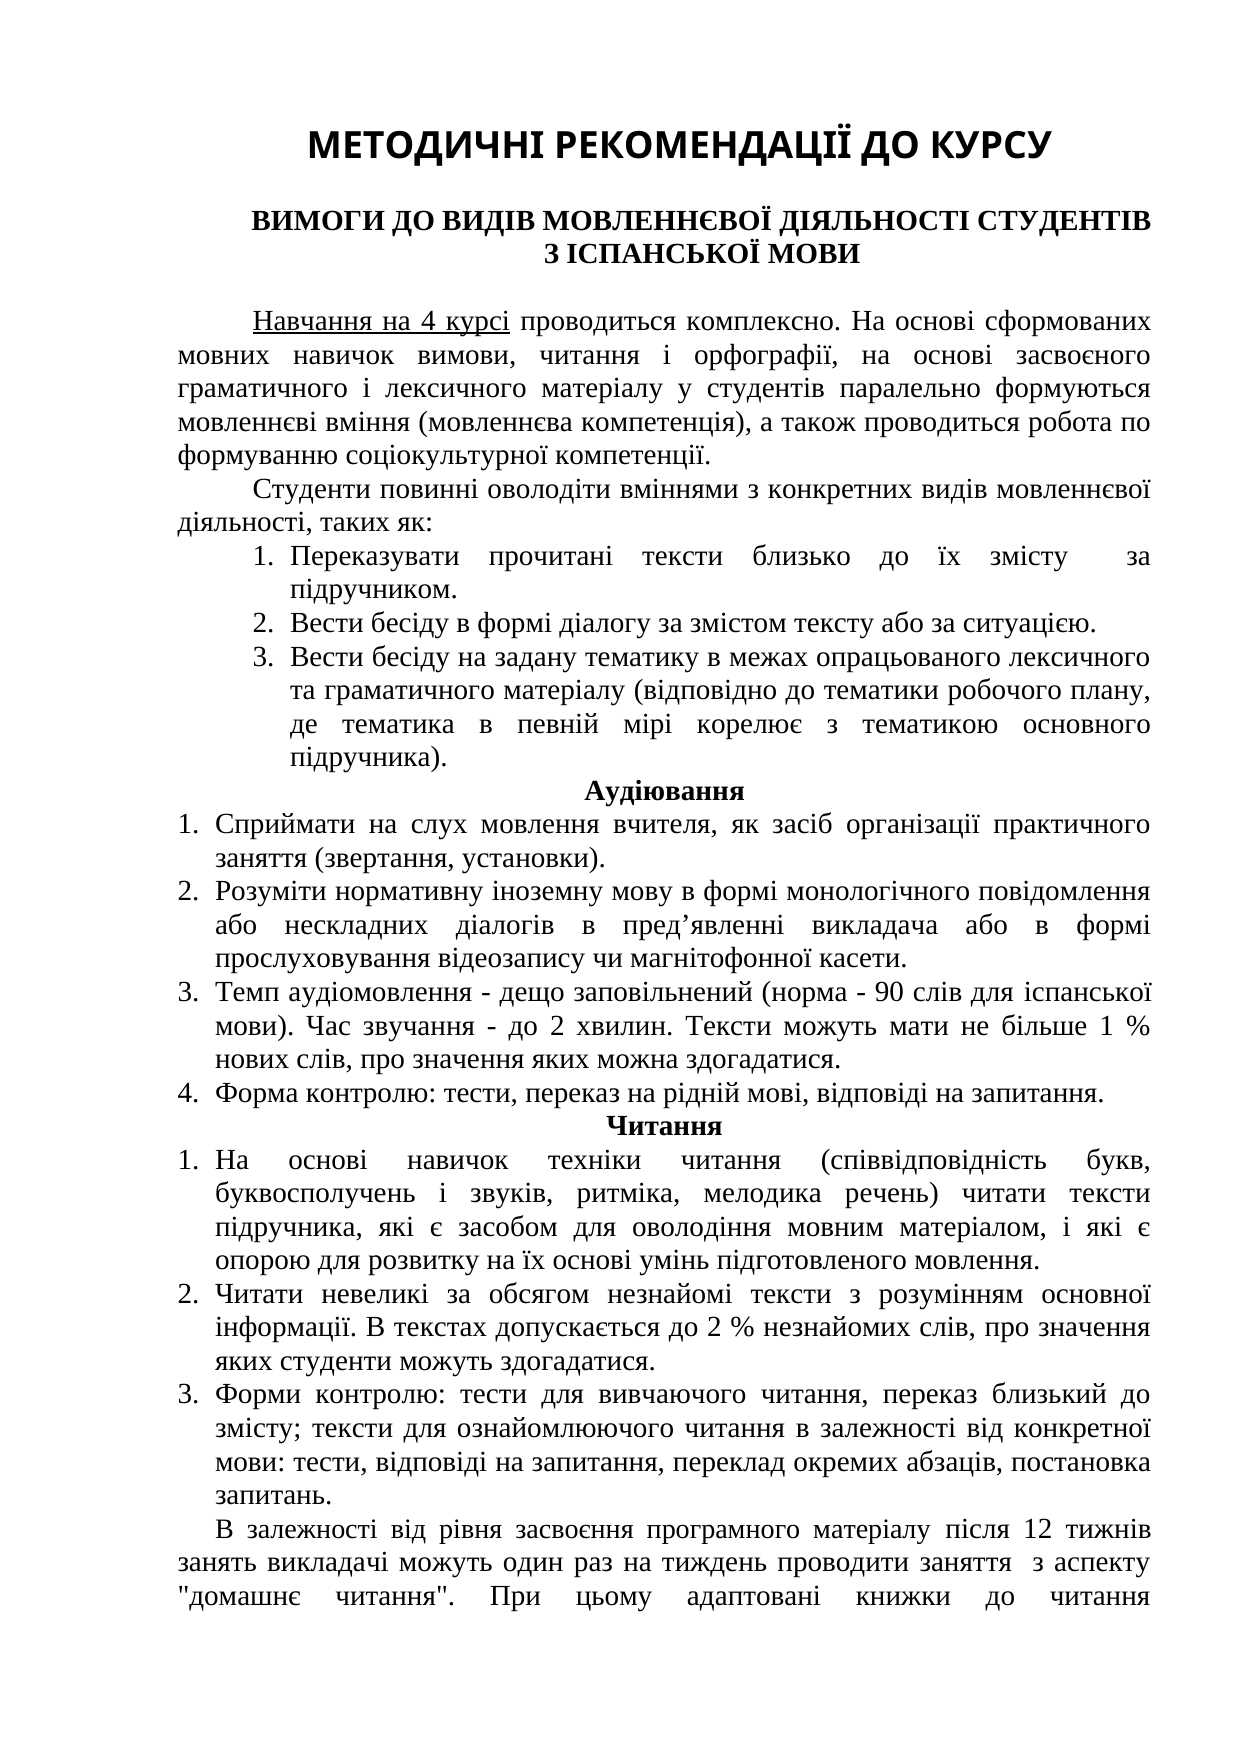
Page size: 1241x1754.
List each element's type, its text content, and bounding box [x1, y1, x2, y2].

list Переказувати прочитані тексти близько до їх змісту за підручником. [252, 538, 1152, 605]
text ВИМОГИ ДО ВИДІВ МОВЛЕННЄВОЇ ДІЯЛЬНОСТІ СТУДЕНТІВ [207, 203, 1152, 236]
text Читання [177, 1108, 1152, 1142]
text Студенти повинні оволодіти вміннями з конкретних видів мовленнєвої діяльності, таких як: [177, 471, 1152, 538]
list Вести бесіду на задану тематику в межах опрацьованого лексичного та граматичного матеріалу (відповідно до тематики робочого плану, де тематика в певній мірі корелює з тематикою основного підручника). [252, 639, 1152, 773]
text З ІСПАНСЬКОЇ МОВИ [177, 236, 1152, 270]
list Форма контролю: тести, переказ на рідній мові, відповіді на запитання. [177, 1075, 1152, 1108]
text Аудіювання [177, 773, 1152, 806]
list На основі навичок техніки читання (співвідповідність букв, буквосполучень і звуків, ритміка, мелодика речень) читати тексти підручника, які є засобом для оволодіння мовним матеріалом, і які є опорою для розвитку на їх основі умінь підготовленого мовлення. [177, 1142, 1152, 1276]
list Темп аудіомовлення - дещо заповільнений (норма - 90 слів для іспанської мови). Час звучання - до 2 хвилин. Тексти можуть мати не більше 1 % нових слів, про значення яких можна здогадатися. [177, 974, 1152, 1075]
text МЕТОДИЧНІ РЕКОМЕНДАЦІЇ ДО КУРСУ [207, 118, 1152, 169]
list Форми контролю: тести для вивчаючого читання, переказ близький до змісту; тексти для ознайомлюючого читання в залежності від конкретної мови: тести, відповіді на запитання, переклад окремих абзаців, постановка запитань. [177, 1377, 1152, 1511]
list Вести бесіду в формі діалогу за змістом тексту або за ситуацією. [252, 605, 1152, 639]
list Читати невеликі за обсягом незнайомі тексти з розумінням основної інформації. В текстах допускається до 2 % незнайомих слів, про значення яких студенти можуть здогадатися. [177, 1276, 1152, 1377]
list Розуміти нормативну іноземну мову в формі монологічного повідомлення або нескладних діалогів в пред’явленні викладача або в формі прослуховування відеозапису чи магнітофонної касети. [177, 873, 1152, 974]
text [177, 1511, 1152, 1611]
text Навчання на 4 курсі проводиться комплексно. На основі сформованих мовних навичок вимови, читання і орфографії, на основі засвоєного граматичного і лексичного матеріалу у студентів паралельно формуються мовленнєві вміння (мовленнєва компетенція), а також проводиться робота по формуванню соціокультурної компетенції. [177, 303, 1152, 471]
list Сприймати на слух мовлення вчителя, як засіб організації практичного заняття (звертання, установки). [177, 806, 1152, 873]
